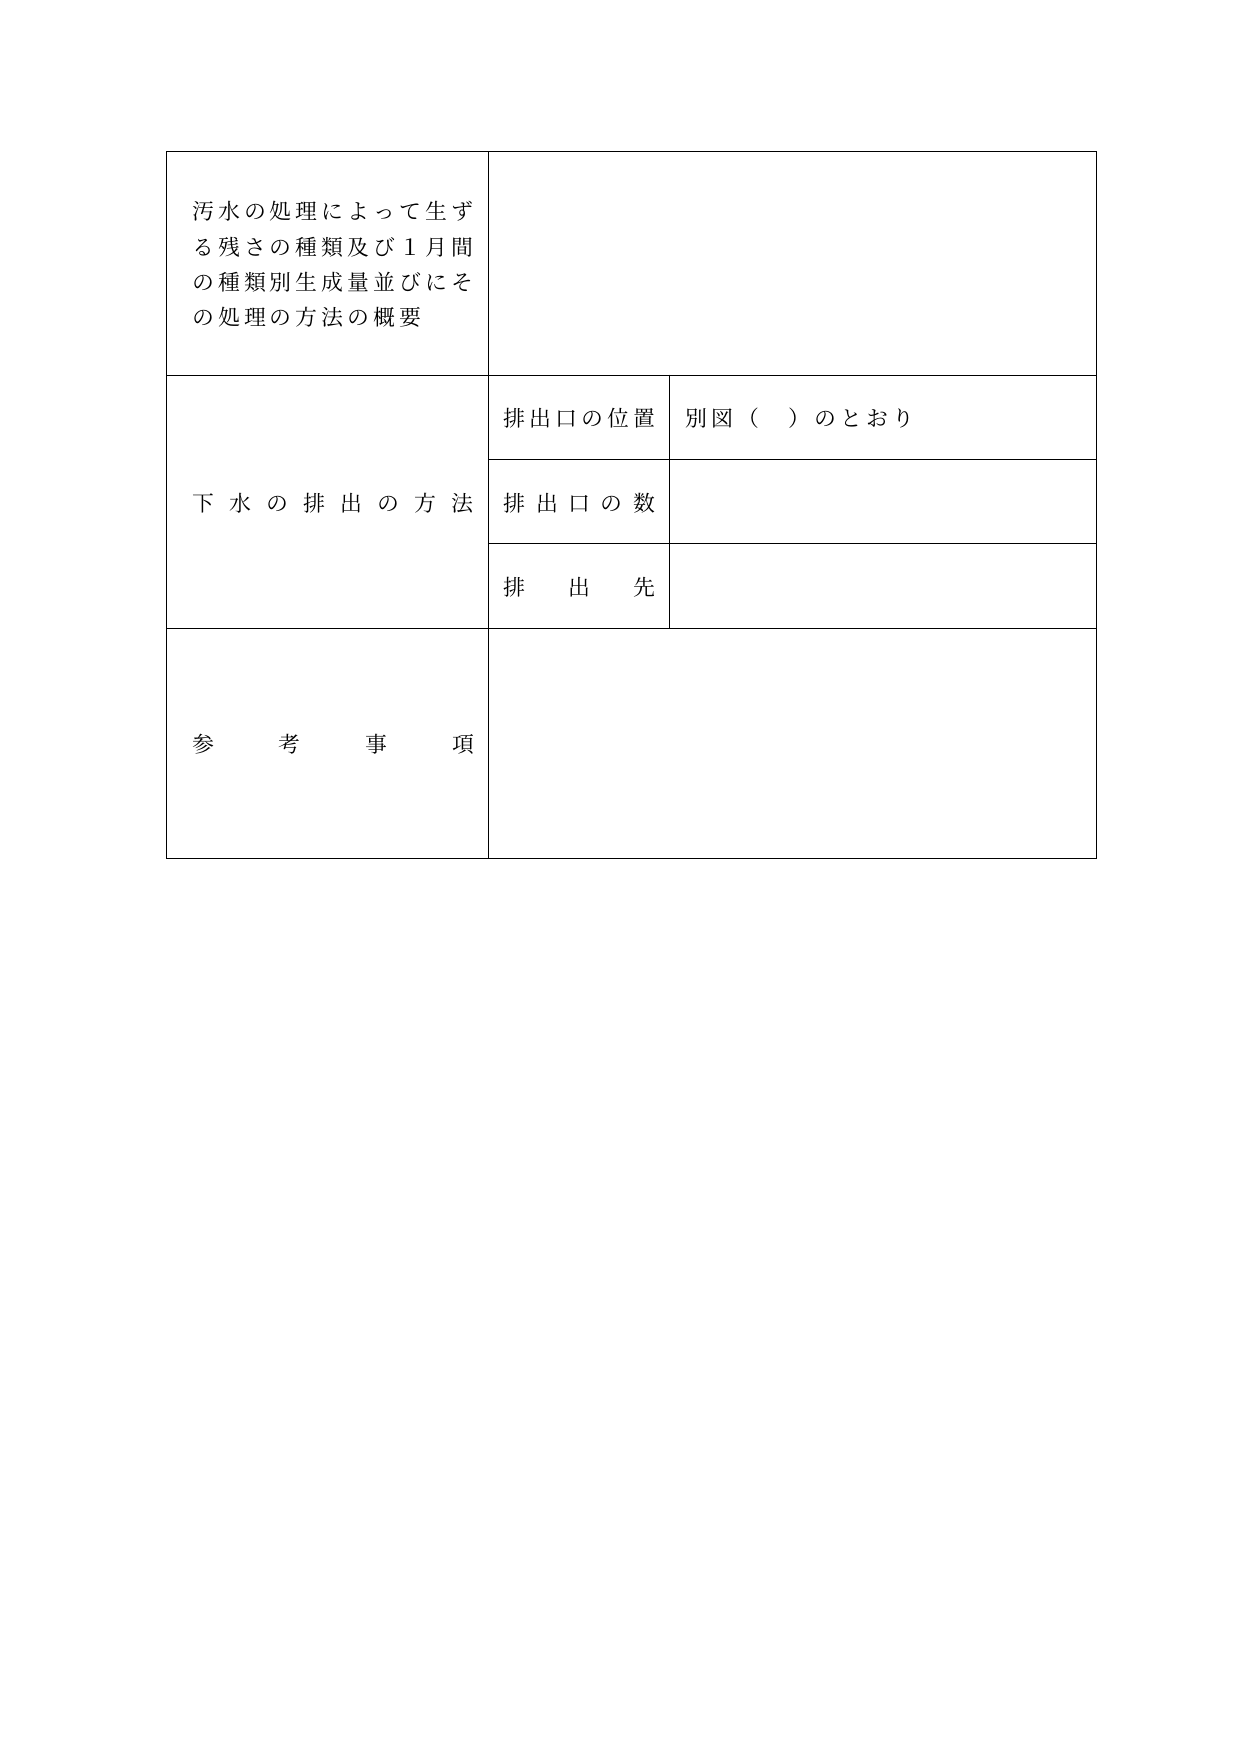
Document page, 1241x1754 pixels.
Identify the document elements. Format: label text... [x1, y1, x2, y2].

table_cell 下水の排出の方法 [167, 376, 488, 628]
table_cell [670, 460, 1096, 543]
table_cell 排出口の位置 [489, 376, 669, 459]
table_cell 別図（ ）のとおり [670, 376, 1096, 459]
table_cell [489, 629, 1096, 858]
table_cell 排出先 [489, 544, 669, 628]
table_cell [670, 544, 1096, 628]
table_cell 参考事項 [167, 629, 488, 858]
table_cell 汚水の処理によって生ずる残さの種類及び１月間の種類別生成量並びにその処理の方法の概要 [167, 152, 488, 374]
table_cell 排出口の数 [489, 460, 669, 543]
table_cell [489, 152, 1096, 374]
